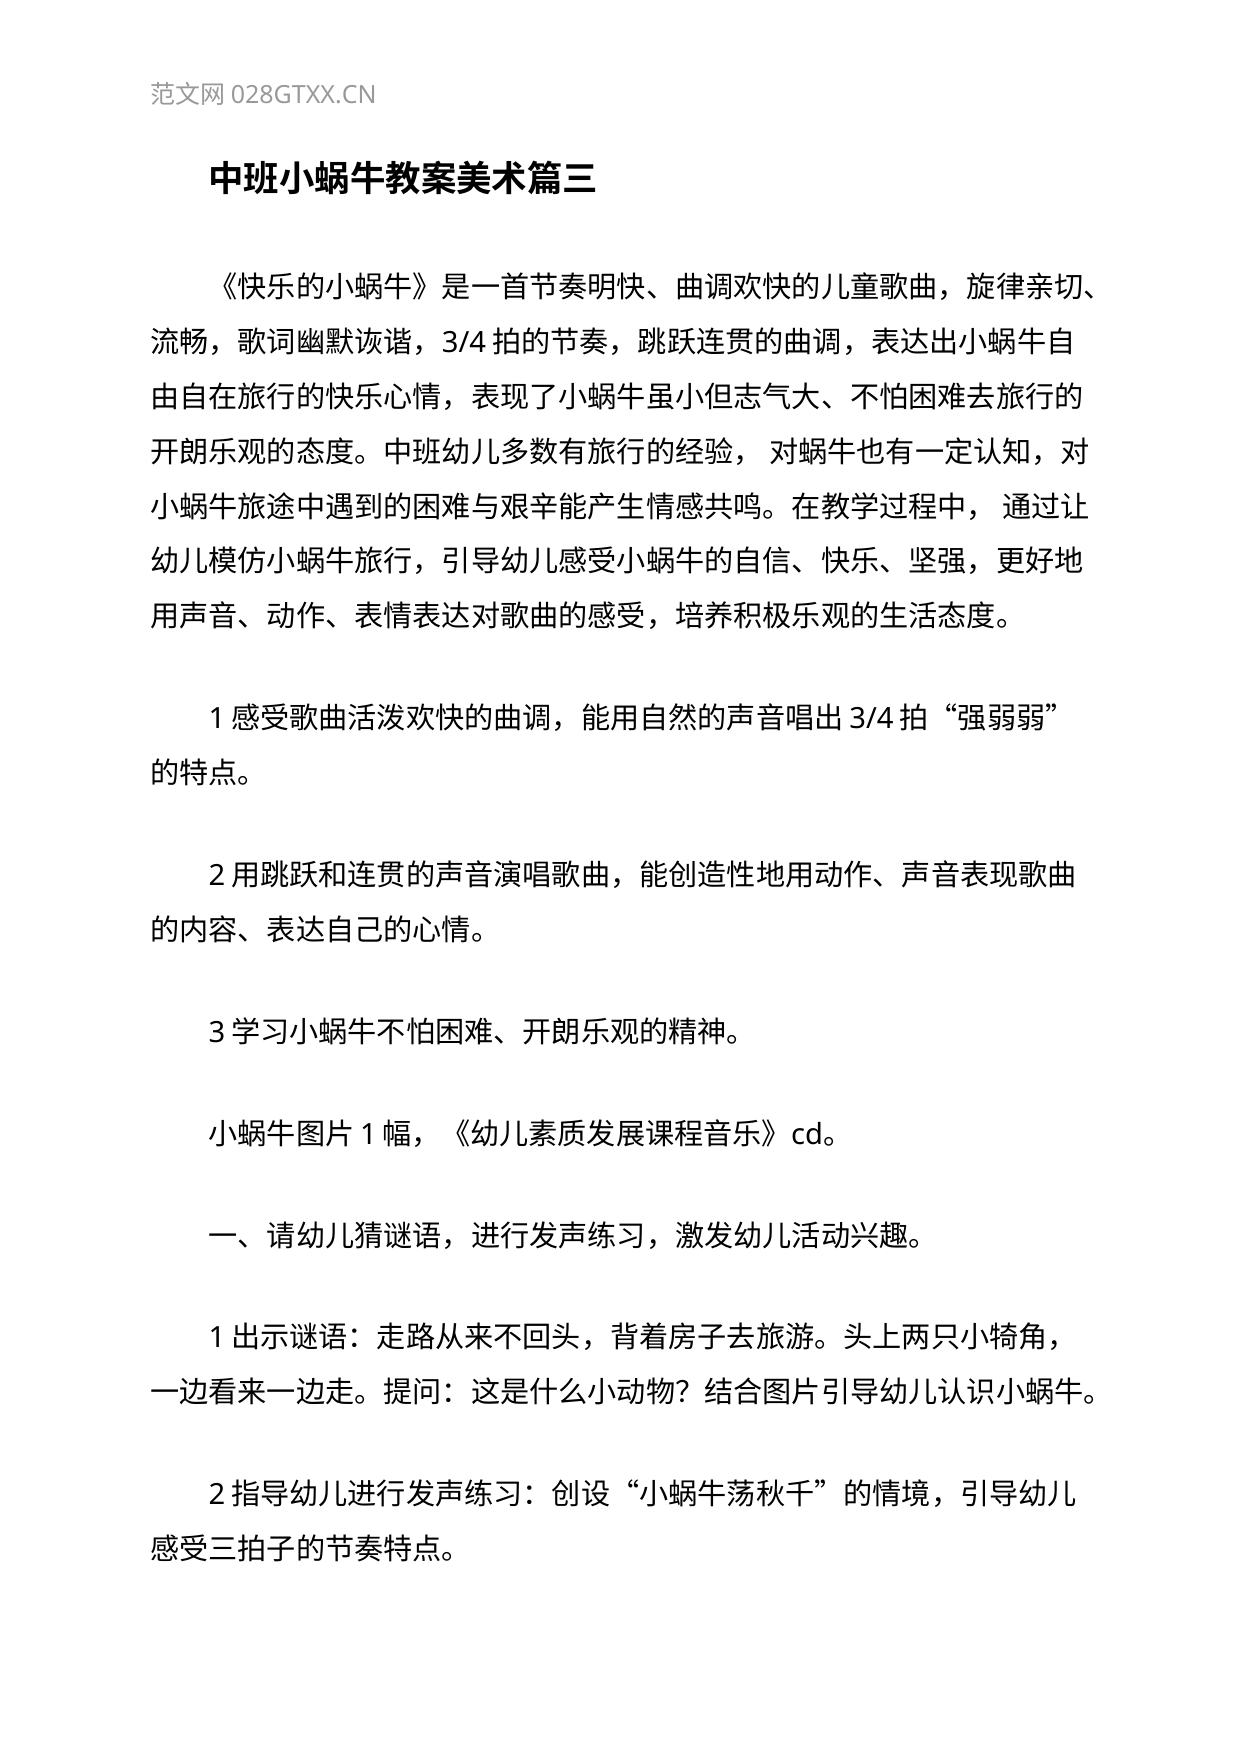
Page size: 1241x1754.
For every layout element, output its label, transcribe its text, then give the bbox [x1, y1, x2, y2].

text 一、请幼儿猜谜语，进行发声练习，激发幼儿活动兴趣。 [150, 1212, 1090, 1254]
text 1感受歌曲活泼欢快的曲调，能用自然的声音唱出3/4拍“强弱弱”的特点。 [150, 695, 1090, 792]
text 中班小蜗牛教案美术篇三 [150, 150, 1090, 201]
text 2指导幼儿进行发声练习：创设“小蜗牛荡秋千”的情境，引导幼儿感受三拍子的节奏特点。 [150, 1471, 1090, 1568]
text 3学习小蜗牛不怕困难、开朗乐观的精神。 [150, 1008, 1090, 1051]
text 1出示谜语：走路从来不回头，背着房子去旅游。头上两只小犄角，一边看来一边走。提问：这是什么小动物？结合图片引导幼儿认识小蜗牛。 [150, 1314, 1090, 1411]
text 《快乐的小蜗牛》是一首节奏明快、曲调欢快的儿童歌曲，旋律亲切、流畅，歌词幽默诙谐，3/4拍的节奏，跳跃连贯的曲调，表达出小蜗牛自由自在旅行的快乐心情，表现了小蜗牛虽小但志气大、不怕困难去旅行的开朗乐观的态度。中班幼儿多数有旅行的经验， 对蜗牛也有一定认知，对小蜗牛旅途中遇到的困难与艰辛能产生情感共鸣。在教学过程中， 通过让幼儿模仿小蜗牛旅行，引导幼儿感受小蜗牛的自信、快乐、坚强，更好地用声音、动作、表情表达对歌曲的感受，培养积极乐观的生活态度。 [150, 263, 1090, 635]
text 小蜗牛图片1幅，《幼儿素质发展课程音乐》cd。 [150, 1110, 1090, 1153]
text 2用跳跃和连贯的声音演唱歌曲，能创造性地用动作、声音表现歌曲的内容、表达自己的心情。 [150, 851, 1090, 949]
